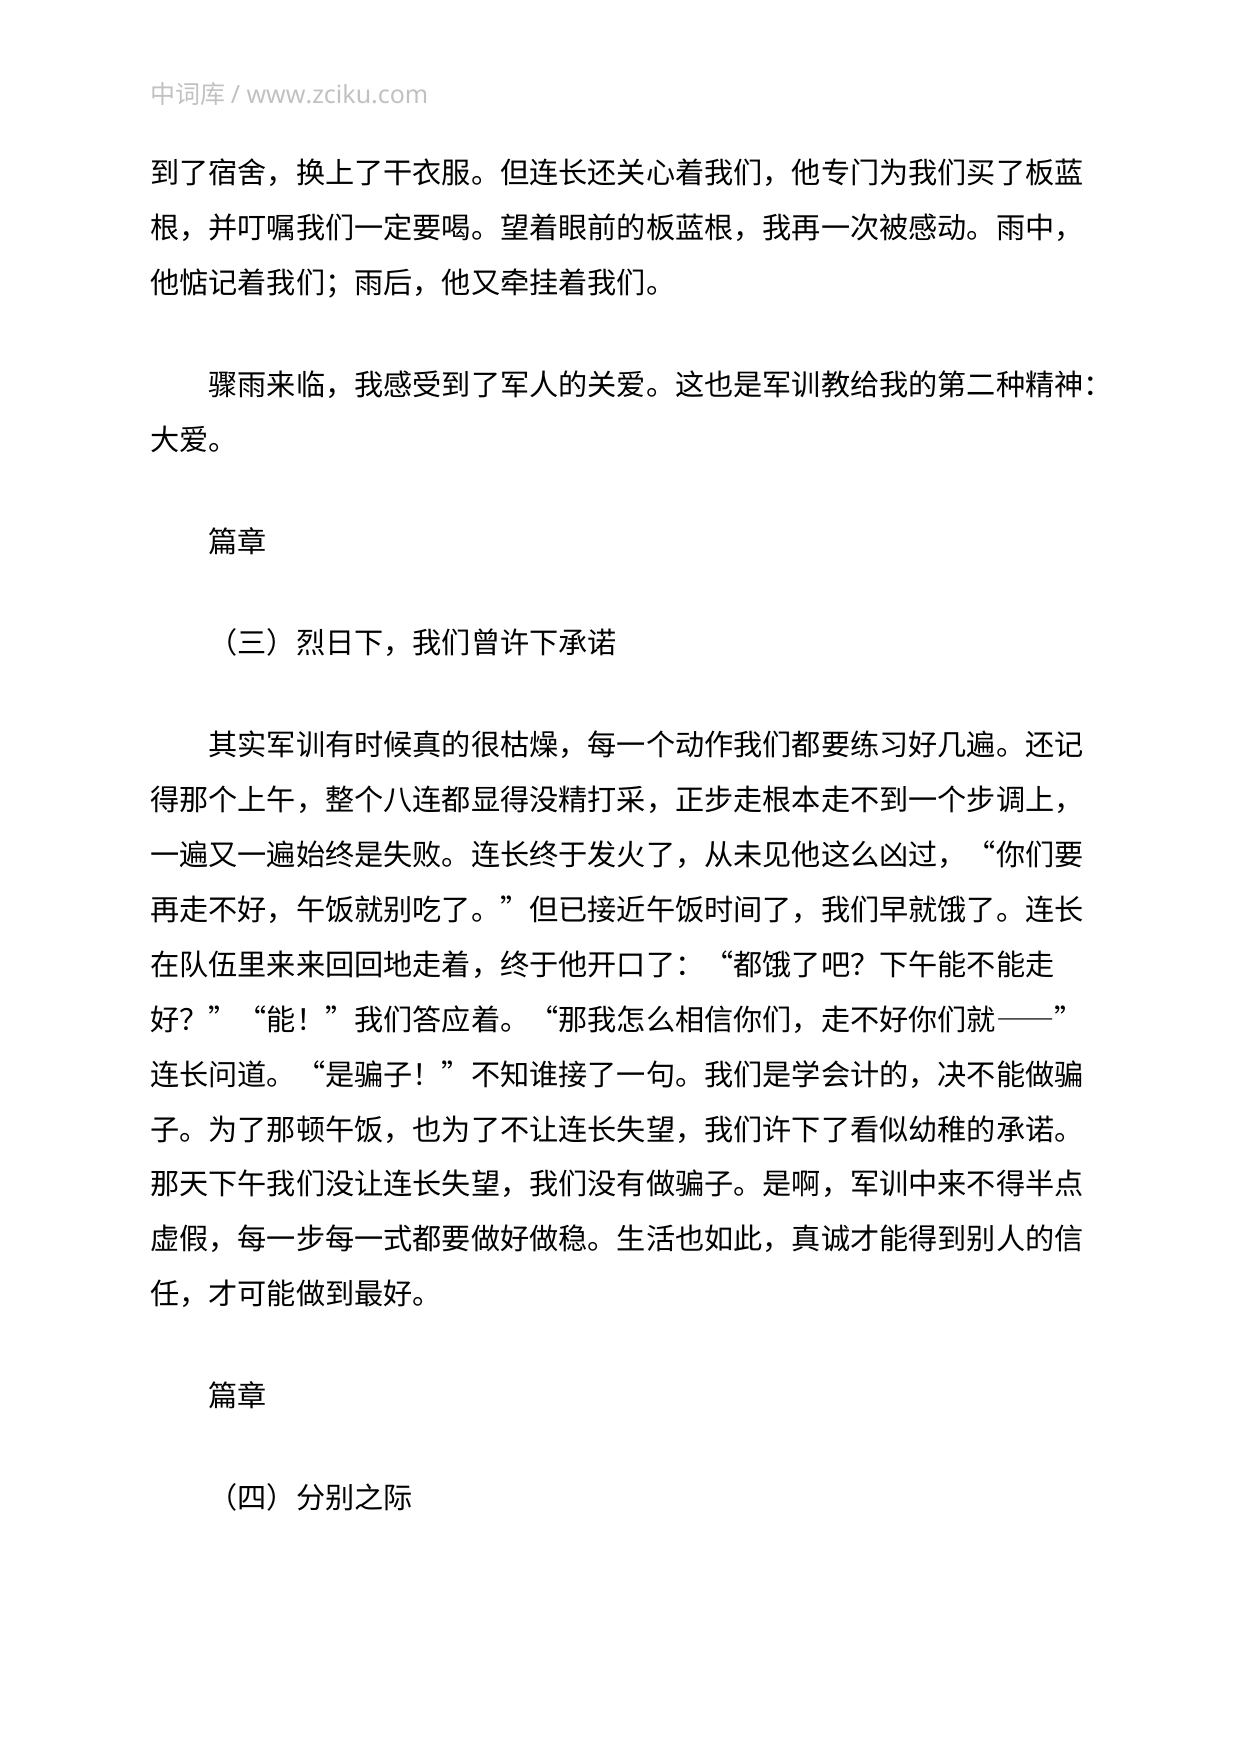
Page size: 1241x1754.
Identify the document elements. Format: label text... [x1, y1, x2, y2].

text （四）分别之际 [150, 1474, 1090, 1517]
text 篇章 [150, 518, 1090, 561]
text （三）烈日下，我们曾许下承诺 [150, 620, 1090, 662]
text 其实军训有时候真的很枯燥，每一个动作我们都要练习好几遍。还记得那个上午，整个八连都显得没精打采，正步走根本走不到一个步调上，一遍又一遍始终是失败。连长终于发火了，从未见他这么凶过，“你们要再走不好，午饭就别吃了。”但已接近午饭时间了，我们早就饿了。连长在队伍里来来回回地走着，终于他开口了：“都饿了吧？下午能不能走好？”“能！”我们答应着。“那我怎么相信你们，走不好你们就——”连长问道。“是骗子！”不知谁接了一句。我们是学会计的，决不能做骗子。为了那顿午饭，也为了不让连长失望，我们许下了看似幼稚的承诺。那天下午我们没让连长失望，我们没有做骗子。是啊，军训中来不得半点虚假，每一步每一式都要做好做稳。生活也如此，真诚才能得到别人的信任，才可能做到最好。 [150, 722, 1090, 1313]
text 篇章 [150, 1372, 1090, 1415]
text 骤雨来临，我感受到了军人的关爱。这也是军训教给我的第二种精神：大爱。 [150, 362, 1090, 459]
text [150, 150, 1090, 302]
